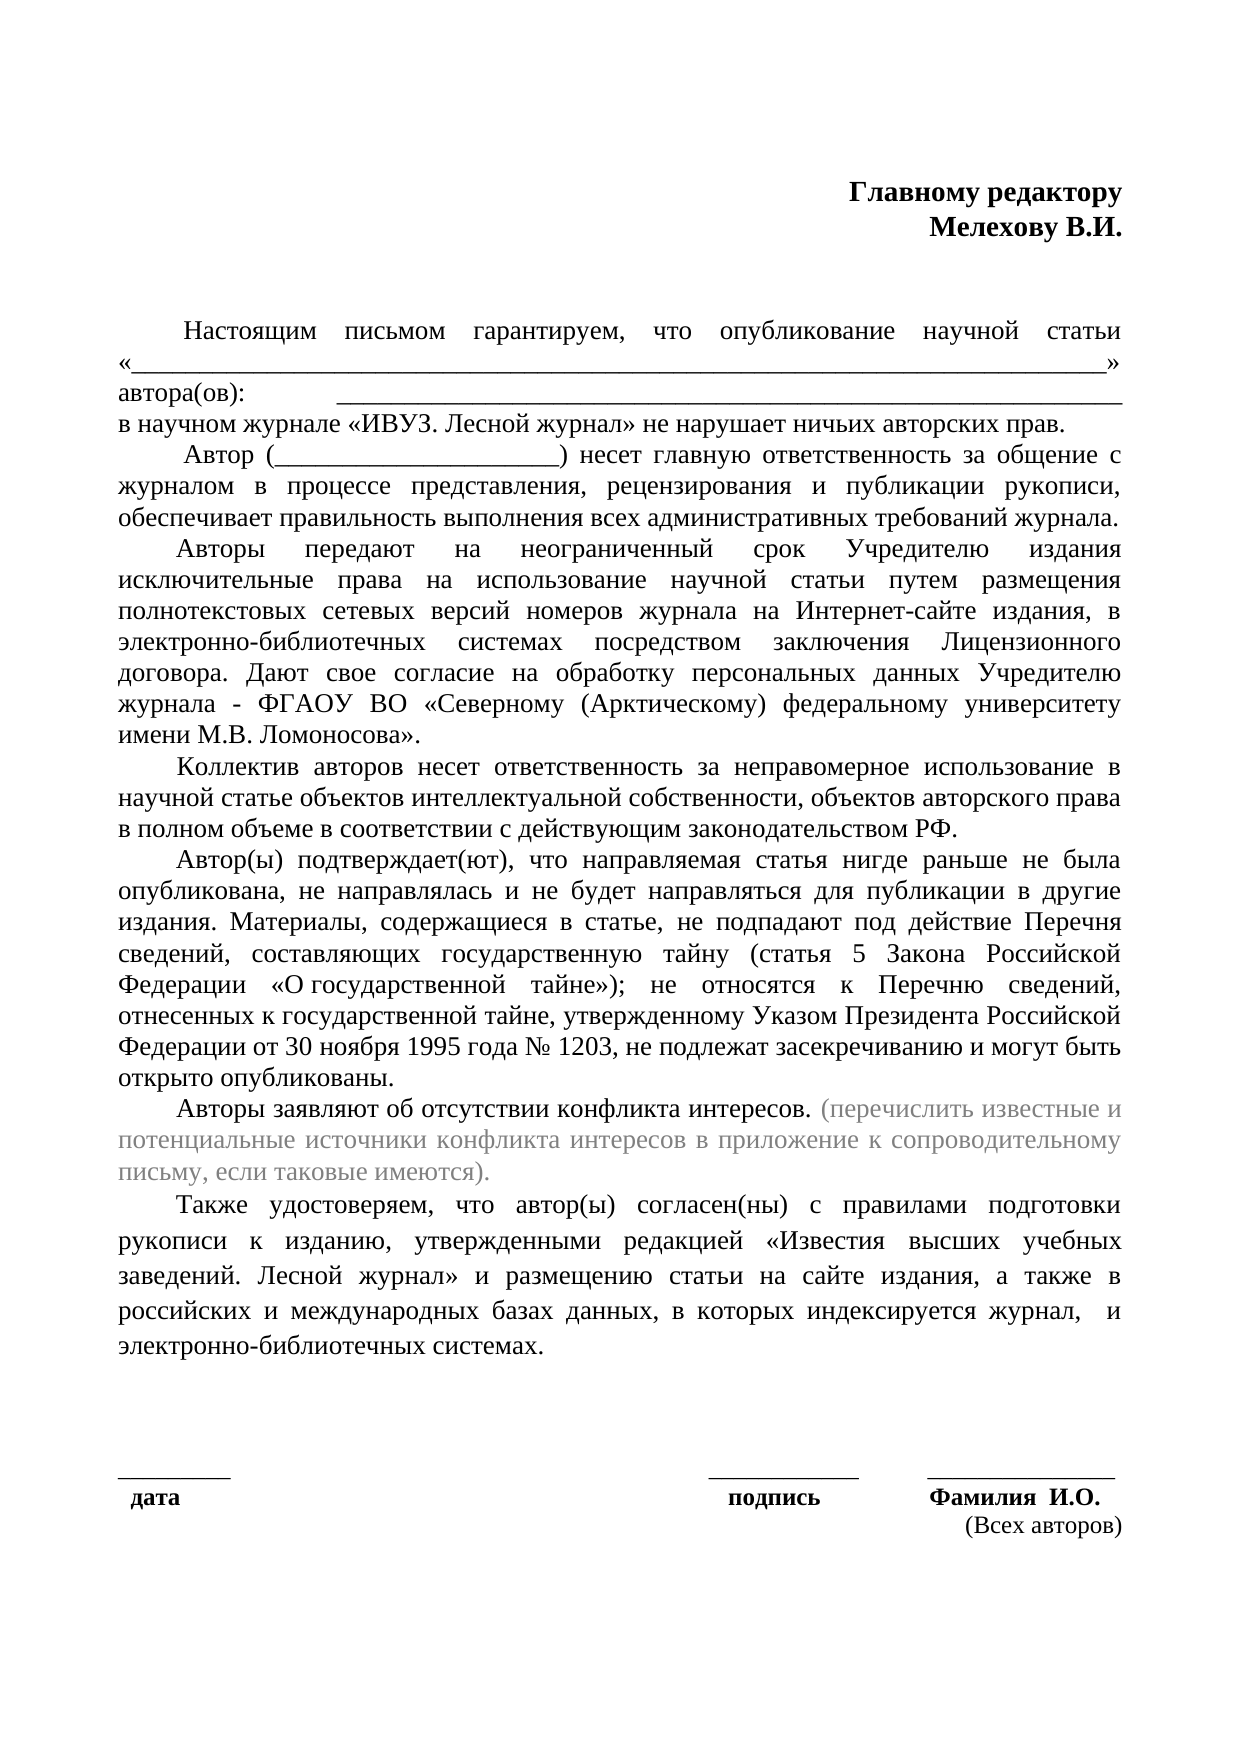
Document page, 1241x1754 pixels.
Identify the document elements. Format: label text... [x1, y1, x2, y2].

text дата подпись Фамилия И.О. [118, 1482, 1122, 1510]
text Автор (_____________________) несет главную ответственность за общение с журналом в процессе представления, рецензирования и публикации рукописи, обеспечивает правильность выполнения всех административных требований журнала. [118, 438, 1122, 532]
text Коллектив авторов несет ответственность за неправомерное использование в научной статье объектов интеллектуальной собственности, объектов авторского права в полном объеме в соответствии с действующим законодательством РФ. [118, 750, 1122, 843]
text Авторы заявляют об отсутствии конфликта интересов. (перечислить известные и потенциальные источники конфликта интересов в приложение к сопроводительному письму, если таковые имеются). [118, 1092, 1122, 1186]
text Настоящим письмом гарантируем, что опубликование научной статьи «________________________________________________________________________»автора(ов): __________________________________________________________ в научном журнале «ИВУЗ. Лесной журнал» не нарушает ничьих авторских прав. [118, 314, 1122, 438]
text Автор(ы) подтверждает(ют), что направляемая статья нигде раньше не была опубликована, не направлялась и не будет направляться для публикации в другие издания. Материалы, содержащиеся в статье, не подпадают под действие Перечня сведений, составляющих государственную тайну (статья 5 Закона Российской Федерации «О государственной тайне»); не относятся к Перечню сведений, отнесенных к государственной тайне, утвержденному Указом Президента Российской Федерации от 30 ноября 1995 года № 1203, не подлежат засекречиванию и могут быть открыто опубликованы. [118, 843, 1122, 1092]
text _________ ____________ _______________ [118, 1453, 1122, 1482]
text (Всех авторов) [118, 1510, 1122, 1539]
text Авторы передают на неограниченный срок Учредителю издания исключительные права на использование научной статьи путем размещения полнотекстовых сетевых версий номеров журнала на Интернет-сайте издания, в электронно-библиотечных системах посредством заключения Лицензионного договора. Дают свое согласие на обработку персональных данных Учредителю журнала - ФГАОУ ВО «Северному (Арктическому) федеральному университету имени М.В. Ломоносова». [118, 532, 1122, 750]
text Также удостоверяем, что автор(ы) согласен(ны) с правилами подготовки рукописи к изданию, утвержденными редакцией «Известия высших учебных заведений. Лесной журнал» и размещению статьи на сайте издания, а также в российских и международных базах данных, в которых индексируется журнал, и электронно-библиотечных системах. [118, 1186, 1122, 1362]
text Главному редактору [119, 173, 1122, 208]
text Мелехову В.И. [119, 208, 1122, 243]
